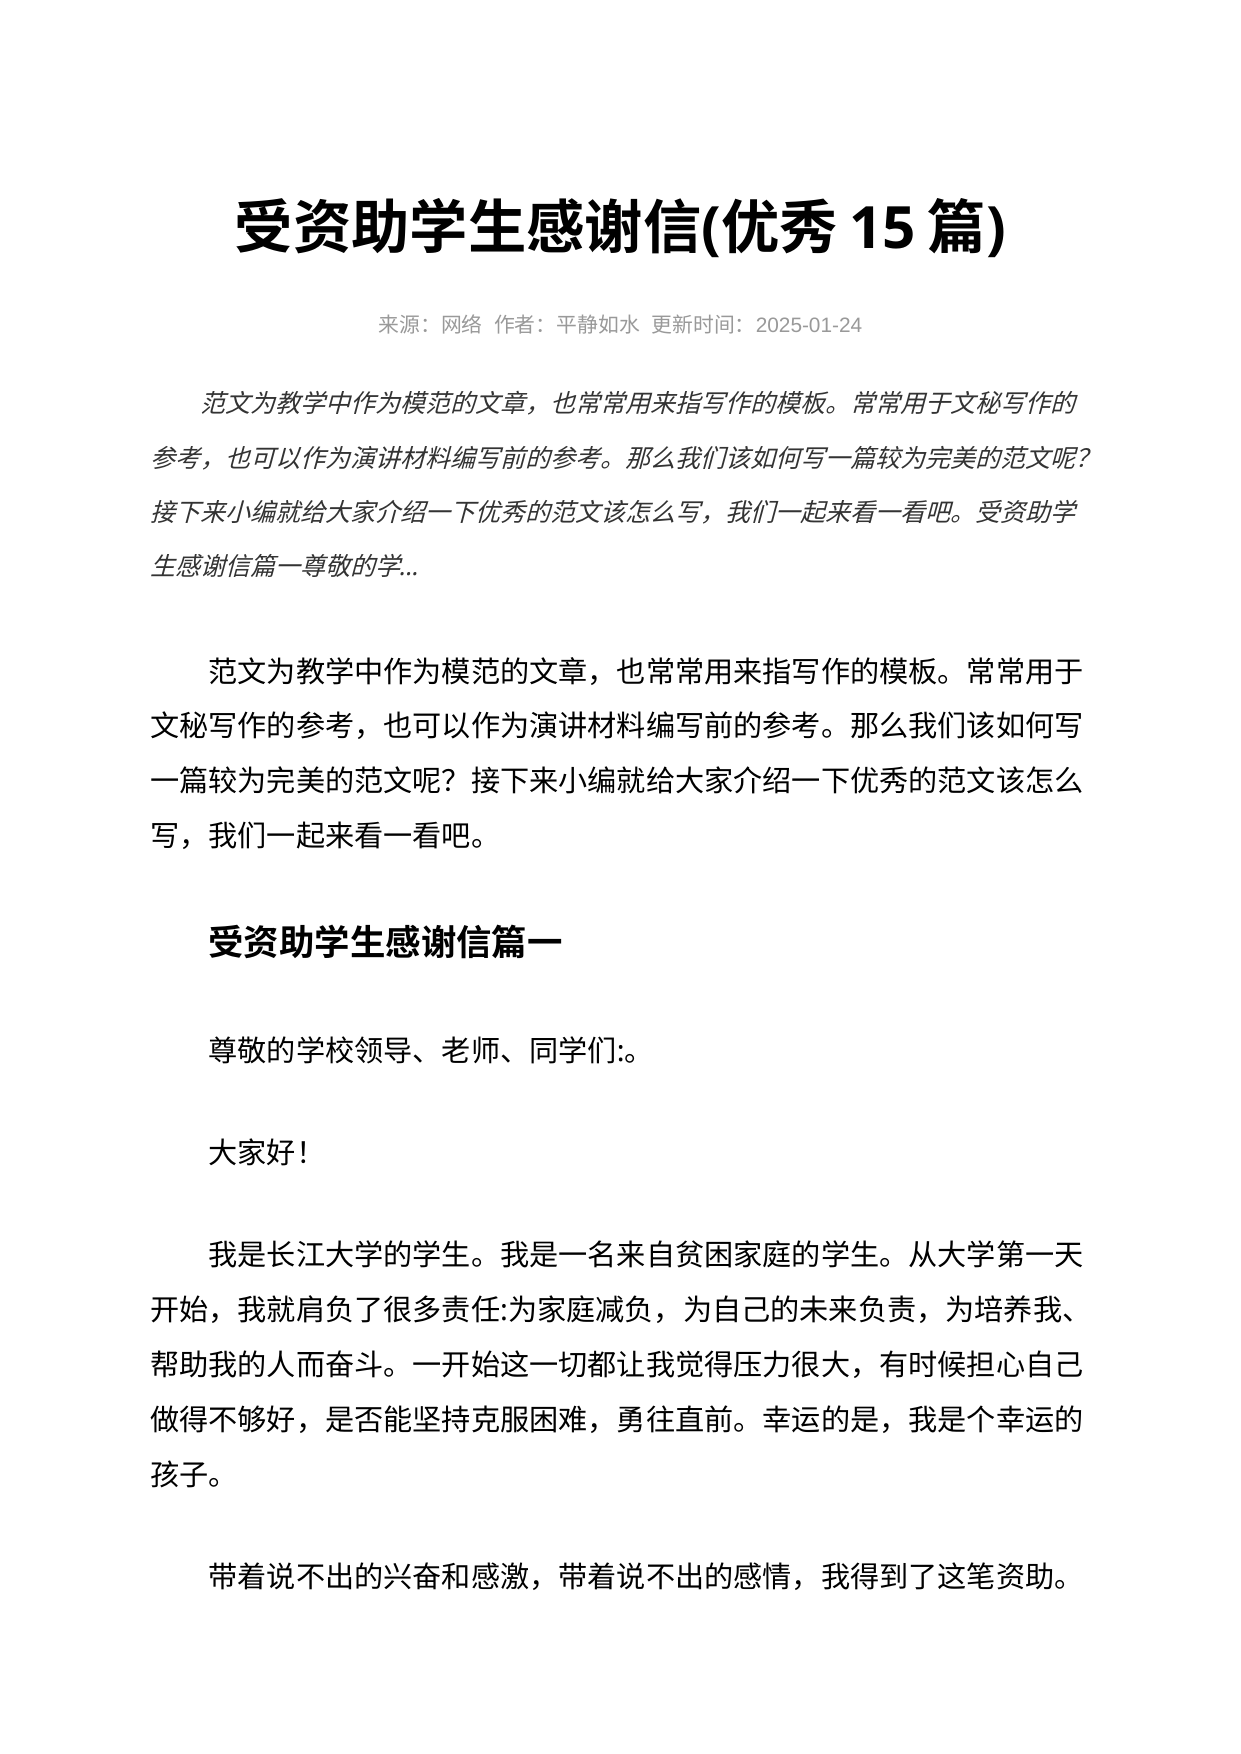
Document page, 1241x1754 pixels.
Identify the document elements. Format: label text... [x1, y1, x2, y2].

text 来源：网络 作者：平静如水 更新时间：2025-01-24 [150, 313, 1090, 337]
text 范文为教学中作为模范的文章，也常常用来指写作的模板。常常用于文秘写作的参考，也可以作为演讲材料编写前的参考。那么我们该如何写一篇较为完美的范文呢？接下来小编就给大家介绍一下优秀的范文该怎么写，我们一起来看一看吧。 [150, 648, 1090, 855]
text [150, 1553, 1090, 1596]
text 范文为教学中作为模范的文章，也常常用来指写作的模板。常常用于文秘写作的参考，也可以作为演讲材料编写前的参考。那么我们该如何写一篇较为完美的范文呢？接下来小编就给大家介绍一下优秀的范文该怎么写，我们一起来看一看吧。受资助学生感谢信篇一尊敬的学... [150, 384, 1090, 583]
text 我是长江大学的学生。我是一名来自贫困家庭的学生。从大学第一天开始，我就肩负了很多责任:为家庭减负，为自己的未来负责，为培养我、帮助我的人而奋斗。一开始这一切都让我觉得压力很大，有时候担心自己做得不够好，是否能坚持克服困难，勇往直前。幸运的是，我是个幸运的孩子。 [150, 1232, 1090, 1494]
text 大家好！ [150, 1130, 1090, 1172]
text 受资助学生感谢信篇一 [150, 914, 1090, 966]
subtitle 受资助学生感谢信(优秀15篇) [150, 181, 1090, 266]
text 尊敬的学校领导、老师、同学们:。 [150, 1028, 1090, 1070]
